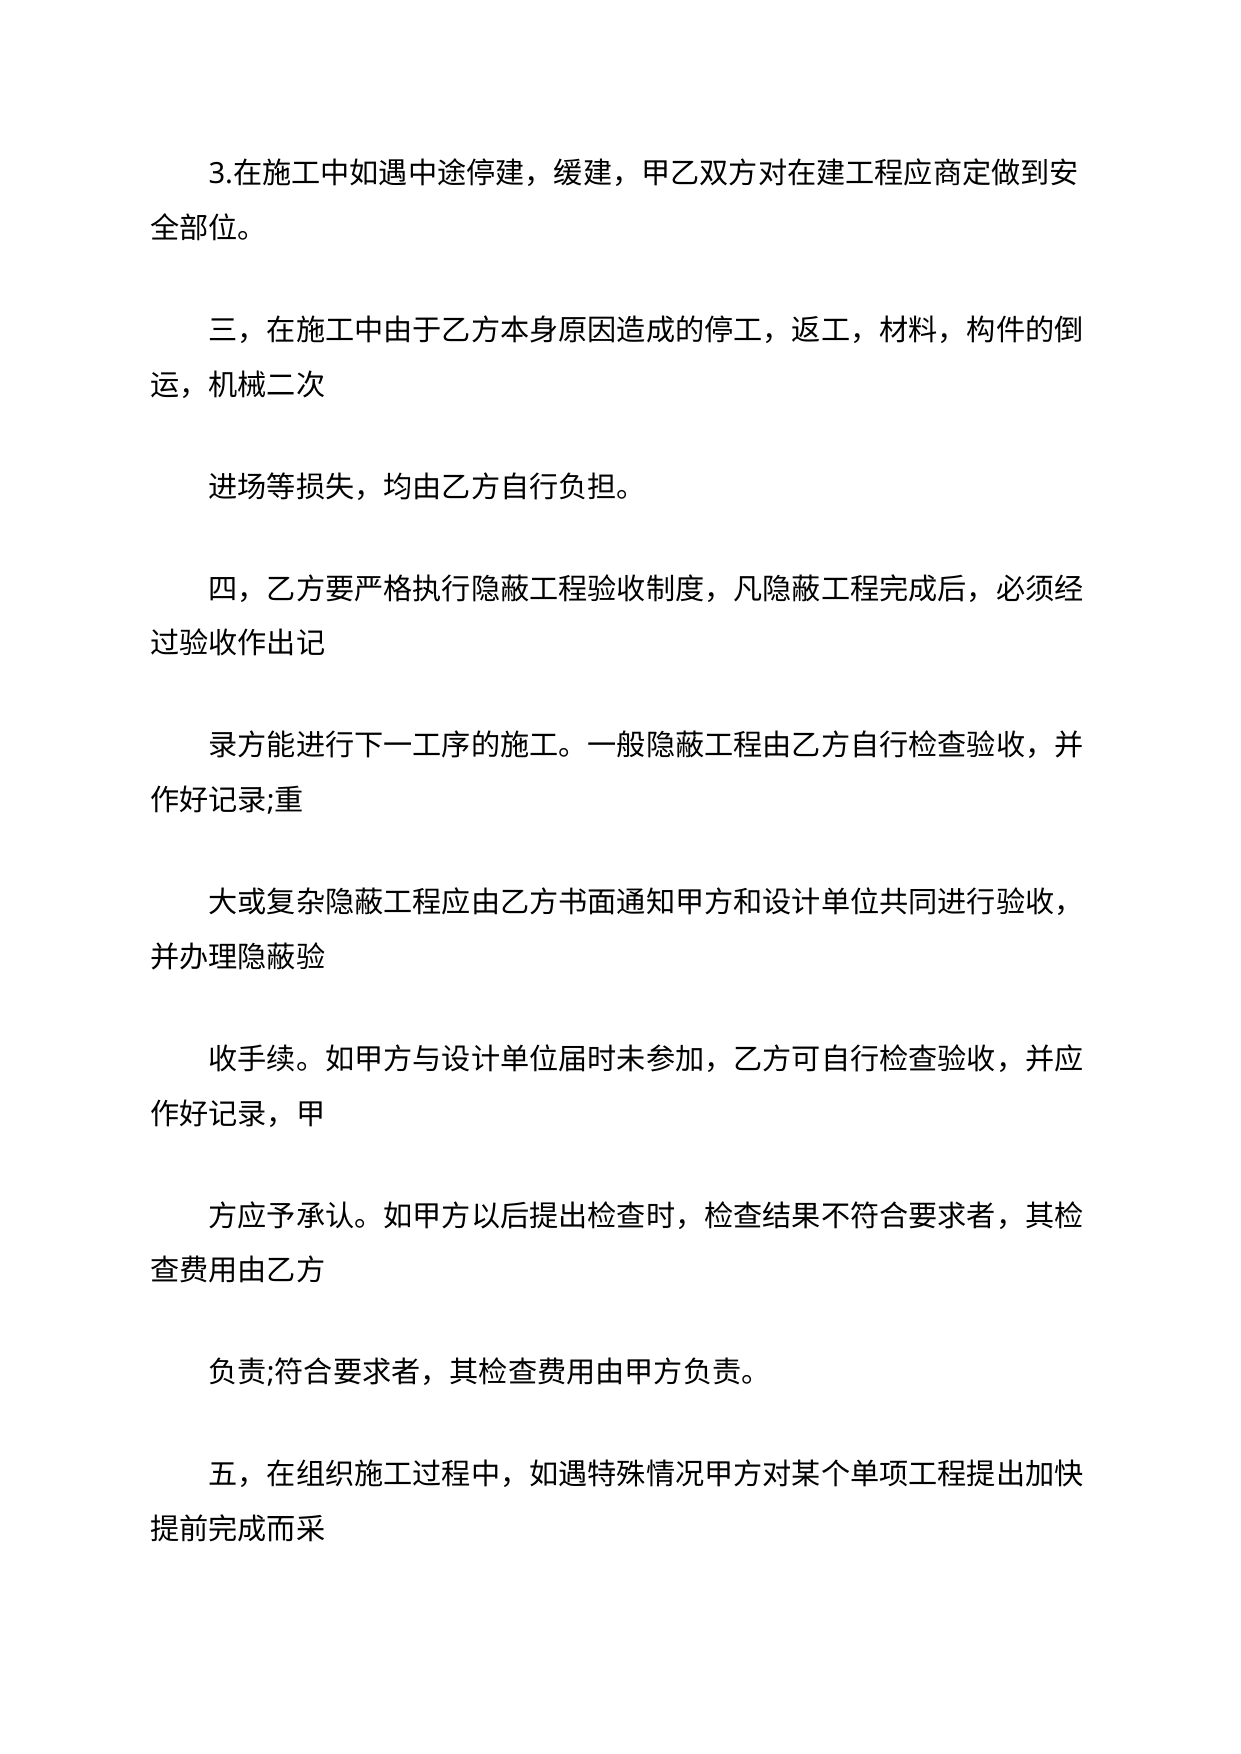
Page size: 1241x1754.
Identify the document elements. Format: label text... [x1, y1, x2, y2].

text 三，在施工中由于乙方本身原因造成的停工，返工，材料，构件的倒运，机械二次 [150, 307, 1090, 404]
text 五，在组织施工过程中，如遇特殊情况甲方对某个单项工程提出加快提前完成而采 [150, 1451, 1090, 1548]
text 四，乙方要严格执行隐蔽工程验收制度，凡隐蔽工程完成后，必须经过验收作出记 [150, 565, 1090, 662]
text 录方能进行下一工序的施工。一般隐蔽工程由乙方自行检查验收，并作好记录;重 [150, 722, 1090, 819]
text 负责;符合要求者，其检查费用由甲方负责。 [150, 1349, 1090, 1391]
text 进场等损失，均由乙方自行负担。 [150, 463, 1090, 506]
text 方应予承认。如甲方以后提出检查时，检查结果不符合要求者，其检查费用由乙方 [150, 1192, 1090, 1289]
text 大或复杂隐蔽工程应由乙方书面通知甲方和设计单位共同进行验收，并办理隐蔽验 [150, 879, 1090, 976]
text 3.在施工中如遇中途停建，缓建，甲乙双方对在建工程应商定做到安全部位。 [150, 150, 1090, 247]
text 收手续。如甲方与设计单位届时未参加，乙方可自行检查验收，并应作好记录，甲 [150, 1035, 1090, 1133]
